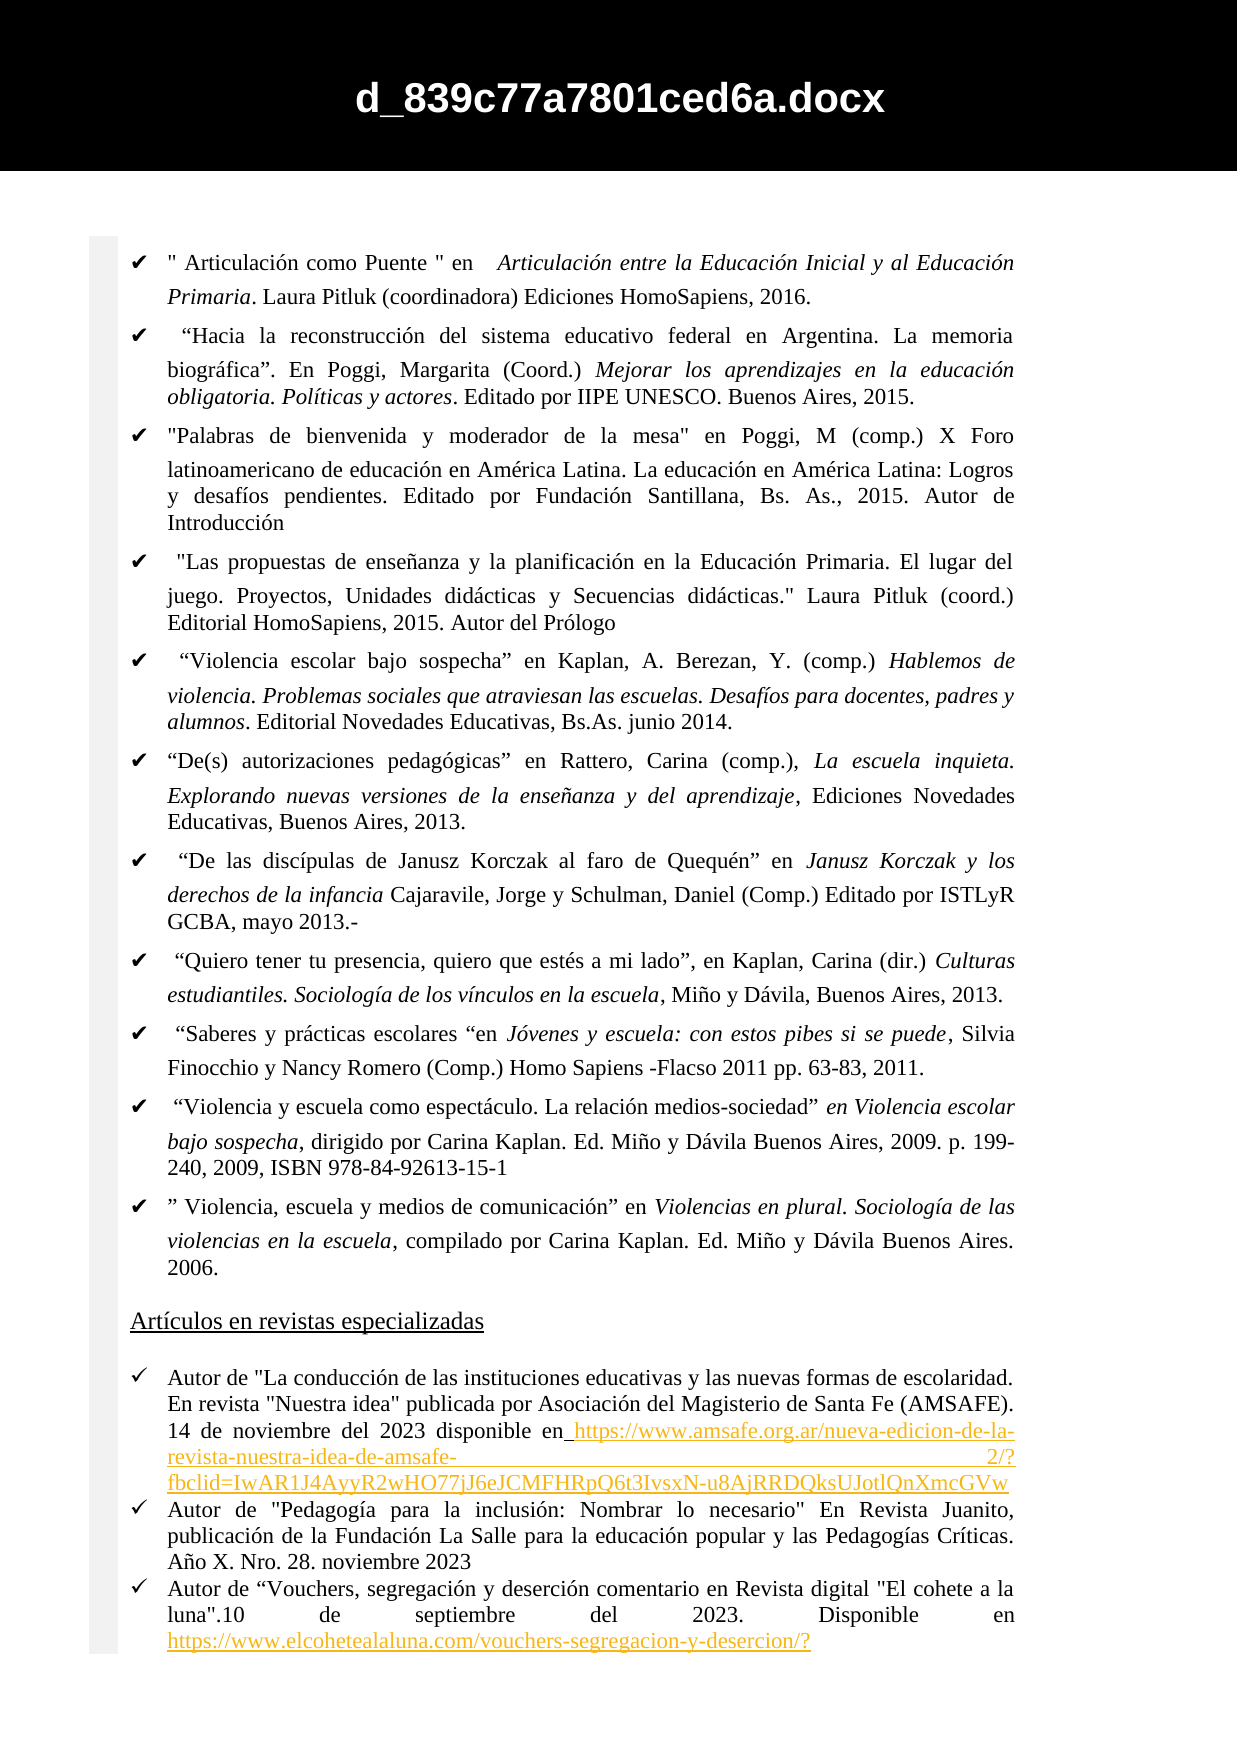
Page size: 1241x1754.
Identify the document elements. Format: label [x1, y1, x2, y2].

table_cell [118, 236, 1026, 1654]
table_cell [89, 236, 118, 1654]
